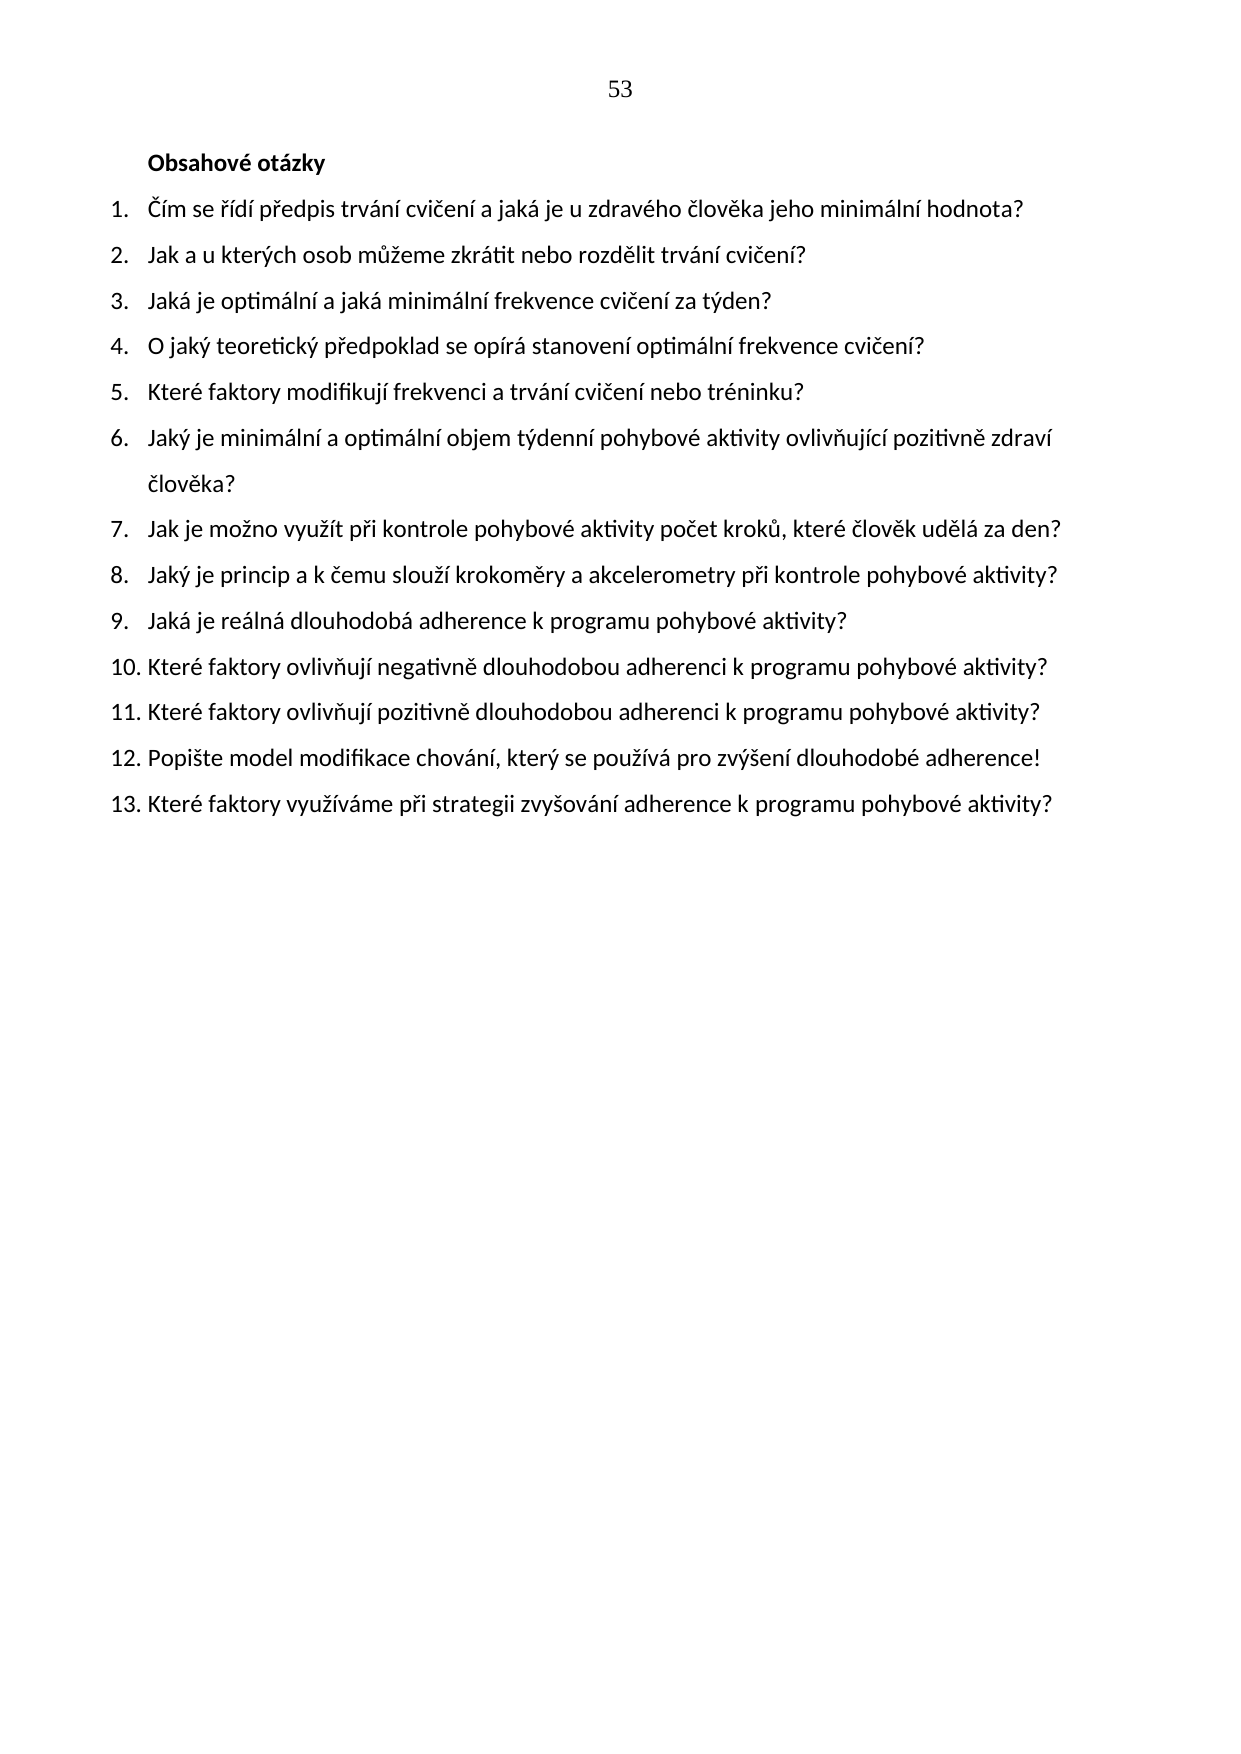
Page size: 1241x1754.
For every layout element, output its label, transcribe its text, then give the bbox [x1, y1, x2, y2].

list Popište model modifikace chování, který se používá pro zvýšení dlouhodobé adherence! [110, 742, 1093, 773]
text Obsahové otázky [148, 148, 1093, 178]
list Jaký je princip a k čemu slouží krokoměry a akcelerometry při kontrole pohybové aktivity? [110, 559, 1093, 590]
list Jaká je optimální a jaká minimální frekvence cvičení za týden? [110, 285, 1093, 315]
list O jaký teoretický předpoklad se opírá stanovení optimální frekvence cvičení? [110, 331, 1093, 361]
list Jaká je reálná dlouhodobá adherence k programu pohybové aktivity? [110, 605, 1093, 635]
list Čím se řídí předpis trvání cvičení a jaká je u zdravého člověka jeho minimální hodnota? [110, 193, 1093, 224]
list Které faktory využíváme při strategii zvyšování adherence k programu pohybové aktivity? [110, 788, 1093, 818]
list Které faktory ovlivňují pozitivně dlouhodobou adherenci k programu pohybové aktivity? [110, 696, 1093, 727]
list Které faktory ovlivňují negativně dlouhodobou adherenci k programu pohybové aktivity? [110, 651, 1093, 681]
list Jak je možno využít při kontrole pohybové aktivity počet kroků, které člověk udělá za den? [110, 513, 1093, 544]
list Jak a u kterých osob můžeme zkrátit nebo rozdělit trvání cvičení? [110, 239, 1093, 269]
list Jaký je minimální a optimální objem týdenní pohybové aktivity ovlivňující pozitivně zdraví člověka? [110, 422, 1093, 498]
list Které faktory modifikují frekvenci a trvání cvičení nebo tréninku? [110, 376, 1093, 407]
